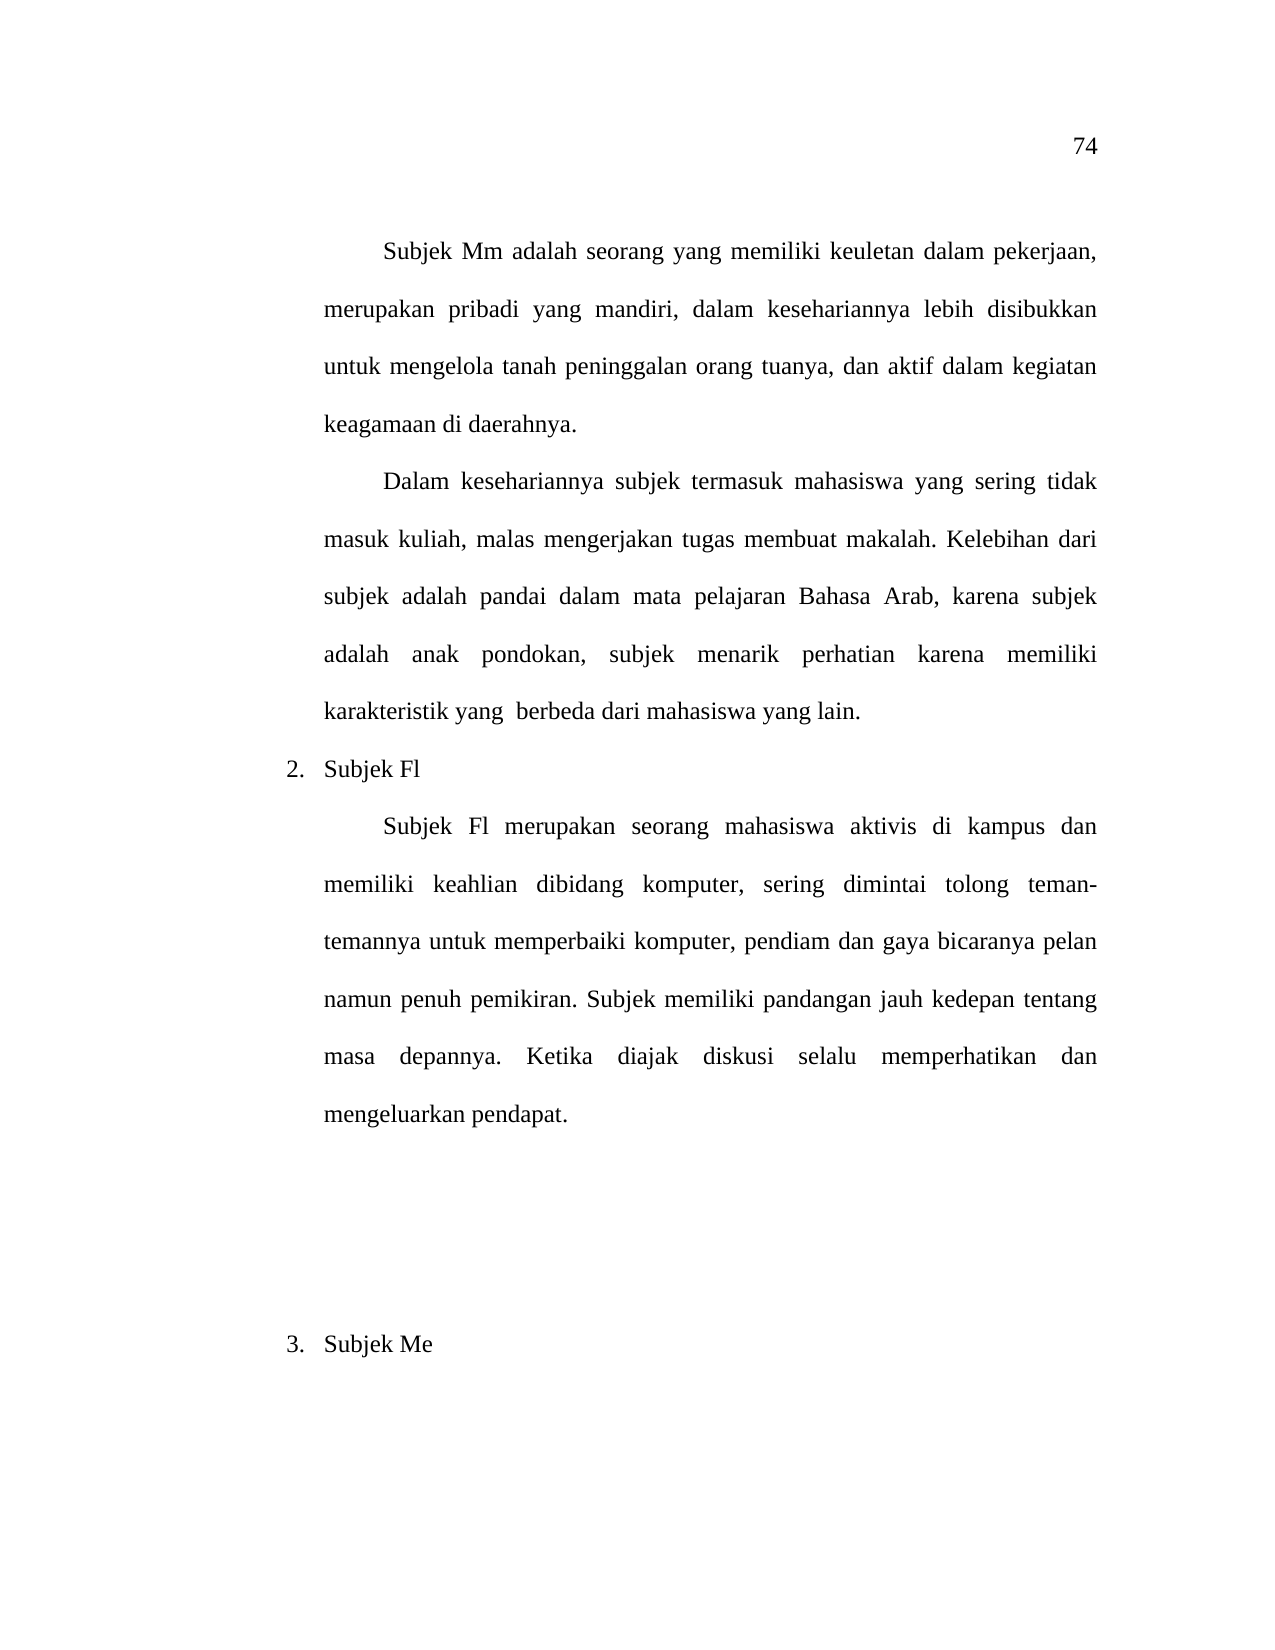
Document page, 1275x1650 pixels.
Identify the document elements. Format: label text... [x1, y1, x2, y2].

text Subjek Mm adalah seorang yang memiliki keuletan dalam pekerjaan, merupakan pribadi yang mandiri, dalam kesehariannya lebih disibukkan untuk mengelola tanah peninggalan orang tuanya, dan aktif dalam kegiatan keagamaan di daerahnya. [324, 236, 1098, 437]
text Dalam kesehariannya subjek termasuk mahasiswa yang sering tidak masuk kuliah, malas mengerjakan tugas membuat makalah. Kelebihan dari subjek adalah pandai dalam mata pelajaran Bahasa Arab, karena subjek adalah anak pondokan, subjek menarik perhatian karena memiliki karakteristik yang berbeda dari mahasiswa yang lain. [324, 466, 1098, 725]
text 2. Subjek Fl [286, 754, 1098, 782]
text 3. Subjek Me [286, 1329, 1098, 1357]
text Subjek Fl merupakan seorang mahasiswa aktivis di kampus dan memiliki keahlian dibidang komputer, sering dimintai tolong teman-temannya untuk memperbaiki komputer, pendiam dan gaya bicaranya pelan namun penuh pemikiran. Subjek memiliki pandangan jauh kedepan tentang masa depannya. Ketika diajak diskusi selalu memperhatikan dan mengeluarkan pendapat. [324, 811, 1098, 1127]
